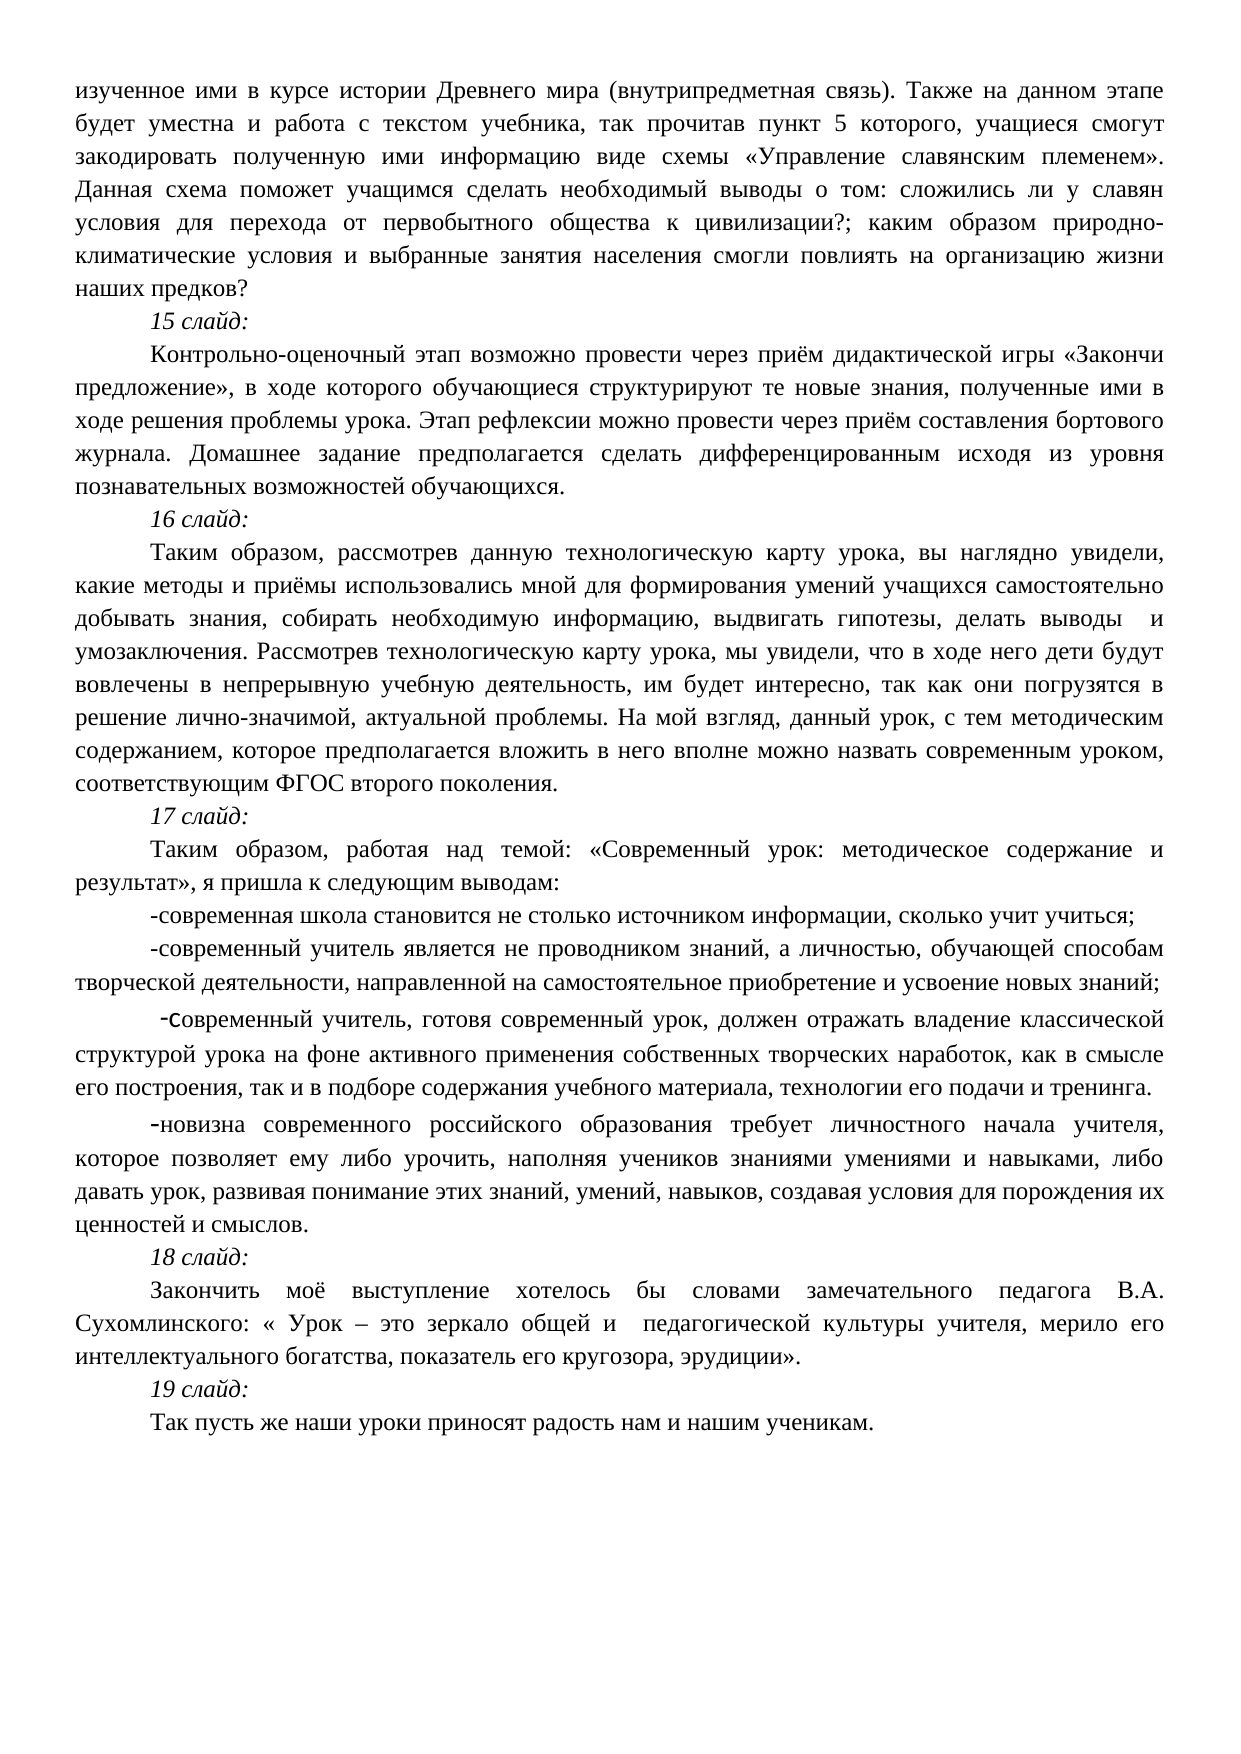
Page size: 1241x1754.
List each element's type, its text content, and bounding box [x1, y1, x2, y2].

text Контрольно-оценочный этап возможно провести через приём дидактической игры «Закончи предложение», в ходе которого обучающиеся структурируют те новые знания, полученные ими в ходе решения проблемы урока. Этап рефлексии можно провести через приём составления бортового журнала. Домашнее задание предполагается сделать дифференцированным исходя из уровня познавательных возможностей обучающихся. [75, 339, 1165, 500]
text -современный учитель, готовя современный урок, должен отражать владение классической структурой урока на фоне активного применения собственных творческих наработок, как в смысле его построения, так и в подборе содержания учебного материала, технологии его подачи и тренинга. [75, 999, 1165, 1101]
text Так пусть же наши уроки приносят радость нам и нашим ученикам. [75, 1407, 1165, 1436]
text 17 слайд: [75, 801, 1165, 830]
text Таким образом, работая над темой: «Современный урок: методическое содержание и результат», я пришла к следующим выводам: [75, 834, 1165, 896]
text Таким образом, рассмотрев данную технологическую карту урока, вы наглядно увидели, какие методы и приёмы использовались мной для формирования умений учащихся самостоятельно добывать знания, собирать необходимую информацию, выдвигать гипотезы, делать выводы и умозаключения. Рассмотрев технологическую карту урока, мы увидели, что в ходе него дети будут вовлечены в непрерывную учебную деятельность, им будет интересно, так как они погрузятся в решение лично-значимой, актуальной проблемы. На мой взгляд, данный урок, с тем методическим содержанием, которое предполагается вложить в него вполне можно назвать современным уроком, соответствующим ФГОС второго поколения. [75, 537, 1165, 797]
text 19 слайд: [75, 1374, 1165, 1403]
text -современная школа становится не столько источником информации, сколько учит учиться; [75, 901, 1165, 929]
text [75, 75, 1165, 302]
text 15 слайд: [75, 306, 1165, 335]
text -современный учитель является не проводником знаний, а личностью, обучающей способам творческой деятельности, направленной на самостоятельное приобретение и усвоение новых знаний; [75, 933, 1165, 995]
text 18 слайд: [75, 1242, 1165, 1271]
text 16 слайд: [75, 504, 1165, 533]
text -новизна современного российского образования требует личностного начала учителя, которое позволяет ему либо урочить, наполняя учеников знаниями умениями и навыками, либо давать урок, развивая понимание этих знаний, умений, навыков, создавая условия для порождения их ценностей и смыслов. [75, 1106, 1165, 1238]
text Закончить моё выступление хотелось бы словами замечательного педагога В.А. Сухомлинского: « Урок – это зеркало общей и педагогической культуры учителя, мерило его интеллектуального богатства, показатель его кругозора, эрудиции». [75, 1275, 1165, 1370]
